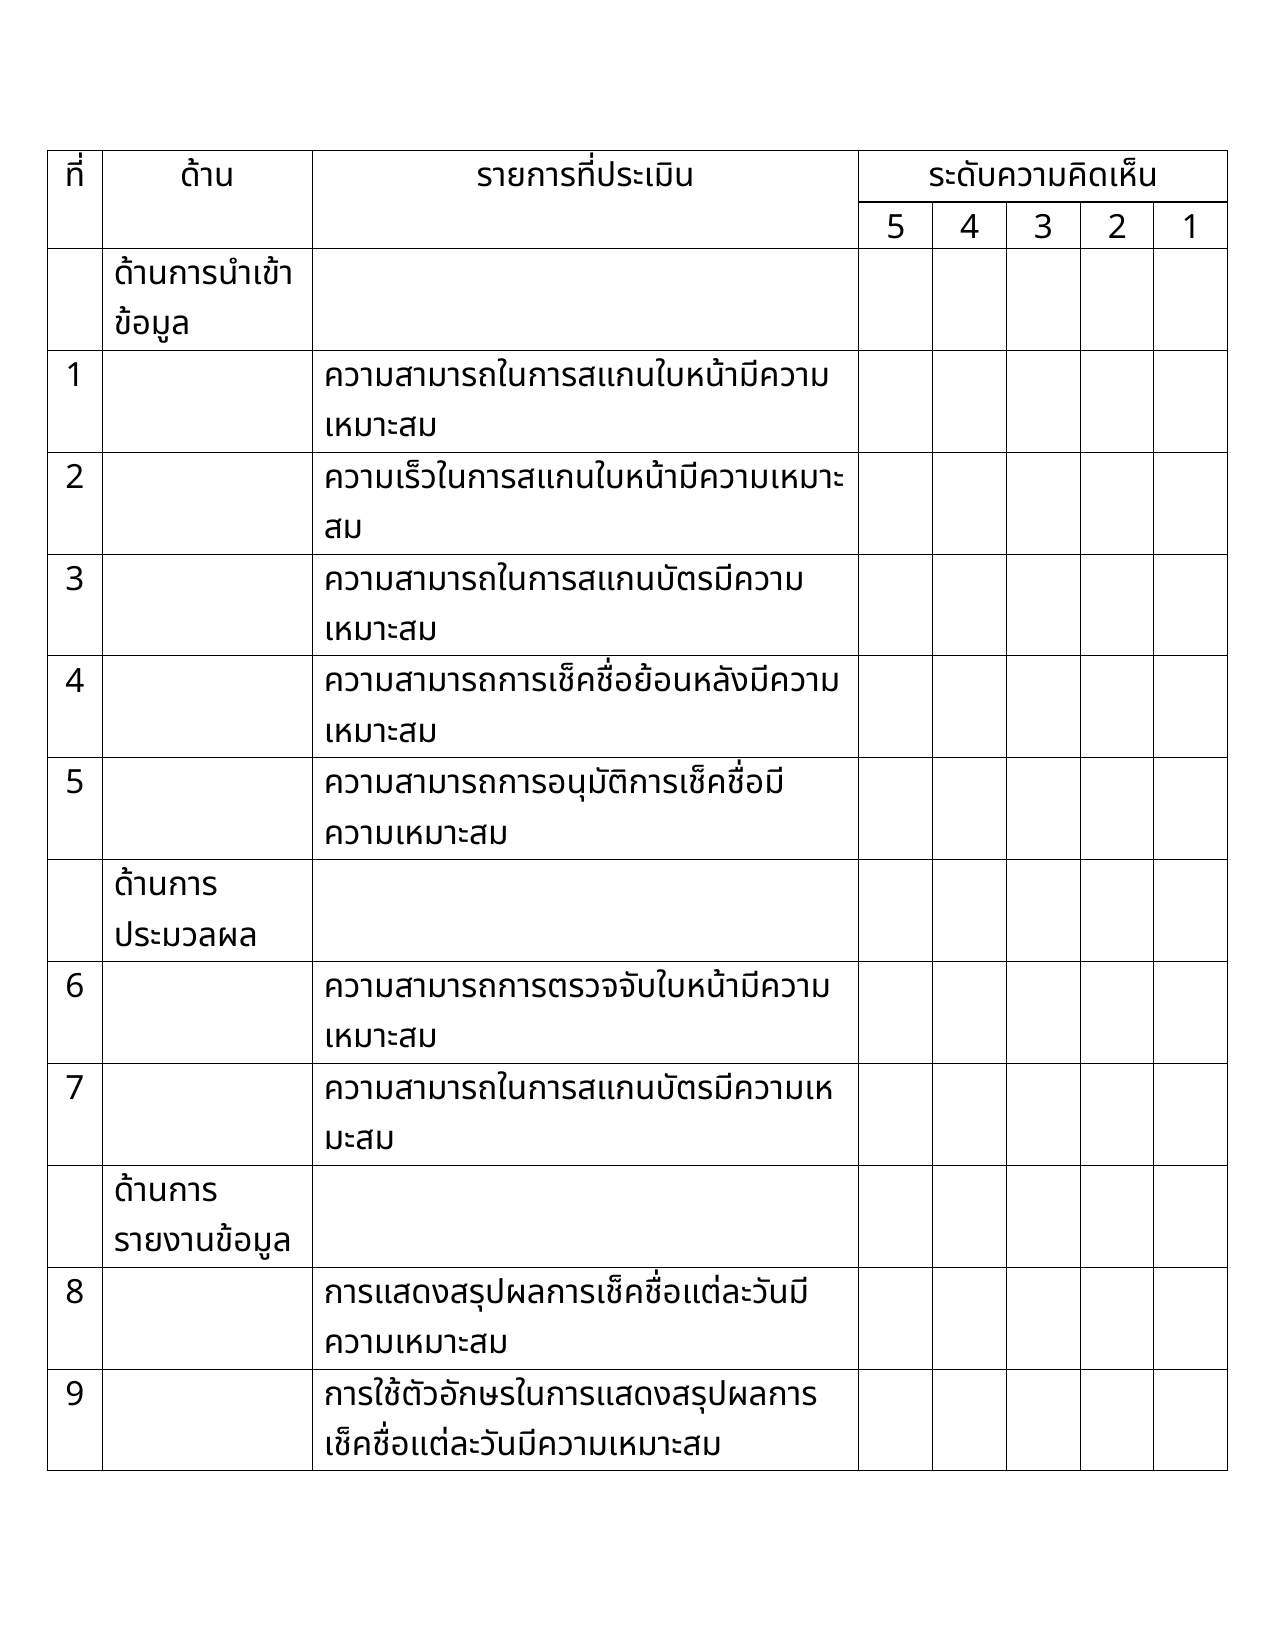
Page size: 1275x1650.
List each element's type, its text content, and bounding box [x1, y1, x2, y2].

table_cell [1154, 453, 1227, 553]
table_cell [103, 1268, 312, 1368]
table_cell [1081, 758, 1153, 859]
table_cell [1007, 758, 1080, 859]
table_cell [933, 249, 1006, 350]
table_cell [859, 351, 932, 452]
table_header ด้าน [103, 151, 312, 248]
table_cell [859, 555, 932, 655]
table_cell [1154, 1370, 1227, 1470]
table_cell 4 [48, 656, 102, 757]
table_cell [1081, 351, 1153, 452]
table_cell ความสามารถในการสแกนใบหน้ามีความเหมาะสม [313, 351, 858, 452]
table_cell ความสามารถการอนุมัติการเช็คชื่อมีความเหมาะสม [313, 758, 858, 859]
table_cell [933, 555, 1006, 655]
table_cell [859, 860, 932, 961]
table_cell [1154, 656, 1227, 757]
table_cell 3 [1007, 203, 1080, 248]
table_cell ด้านการรายงานข้อมูล [103, 1166, 312, 1267]
table_cell [859, 1370, 932, 1470]
table_cell 8 [48, 1268, 102, 1368]
table_cell [1154, 1268, 1227, 1368]
table_cell [103, 453, 312, 553]
table_cell [1007, 1064, 1080, 1165]
table_cell [1154, 962, 1227, 1063]
table_cell ความสามารถในการสแกนบัตรมีความเหมะสม [313, 1064, 858, 1165]
table_cell การแสดงสรุปผลการเช็คชื่อแต่ละวันมีความเหมาะสม [313, 1268, 858, 1368]
table_cell 9 [48, 1370, 102, 1470]
table_cell [1154, 1064, 1227, 1165]
table_cell [103, 758, 312, 859]
table_cell [1081, 1268, 1153, 1368]
table_cell [1081, 962, 1153, 1063]
table_cell [933, 453, 1006, 553]
table_cell [1154, 1166, 1227, 1267]
table_cell [103, 1064, 312, 1165]
table_cell ความเร็วในการสแกนใบหน้ามีความเหมาะสม [313, 453, 858, 553]
table_cell [859, 249, 932, 350]
table_cell [859, 1064, 932, 1165]
table_cell [933, 962, 1006, 1063]
table_cell ความสามารถการเช็คชื่อย้อนหลังมีความเหมาะสม [313, 656, 858, 757]
table_cell [313, 249, 858, 350]
table_cell [1154, 249, 1227, 350]
table_cell [1081, 1370, 1153, 1470]
table_cell 2 [1081, 203, 1153, 248]
table_cell [313, 860, 858, 961]
table_cell [933, 1166, 1006, 1267]
table_cell [48, 249, 102, 350]
table_cell ความสามารถการตรวจจับใบหน้ามีความเหมาะสม [313, 962, 858, 1063]
table_cell [859, 453, 932, 553]
table_cell 7 [48, 1064, 102, 1165]
table_cell 5 [859, 203, 932, 248]
table_cell 4 [933, 203, 1006, 248]
table_header รายการที่ประเมิน [313, 151, 858, 248]
table_cell 5 [48, 758, 102, 859]
table_cell [1007, 962, 1080, 1063]
table_cell [1007, 249, 1080, 350]
table_cell [1081, 860, 1153, 961]
table_cell [103, 1370, 312, 1470]
table_cell [1081, 1064, 1153, 1165]
table_cell [103, 555, 312, 655]
table_cell การใช้ตัวอักษรในการแสดงสรุปผลการเช็คชื่อแต่ละวันมีความเหมาะสม [313, 1370, 858, 1470]
table_cell [859, 656, 932, 757]
table_cell [1007, 1268, 1080, 1368]
table_cell [1154, 860, 1227, 961]
table_cell [1007, 453, 1080, 553]
table_cell [1081, 656, 1153, 757]
table_cell 3 [48, 555, 102, 655]
table_cell ด้านการนำเข้าข้อมูล [103, 249, 312, 350]
table_cell [1154, 351, 1227, 452]
table_cell [933, 1268, 1006, 1368]
table_cell 6 [48, 962, 102, 1063]
table_cell 1 [1154, 203, 1227, 248]
table_cell [1007, 656, 1080, 757]
table_cell [1154, 555, 1227, 655]
table_cell [933, 656, 1006, 757]
table_cell [48, 1166, 102, 1267]
table_cell [859, 962, 932, 1063]
table_cell [859, 1166, 932, 1267]
table_cell [1081, 555, 1153, 655]
table_cell [1007, 555, 1080, 655]
table_cell [1007, 1370, 1080, 1470]
table_cell [933, 351, 1006, 452]
table_cell [48, 860, 102, 961]
table_cell ความสามารถในการสแกนบัตรมีความเหมาะสม [313, 555, 858, 655]
table_cell [103, 351, 312, 452]
table_header ที่ [48, 151, 102, 248]
table_cell [859, 758, 932, 859]
table_cell [1081, 1166, 1153, 1267]
table_cell [859, 1268, 932, 1368]
table_cell [103, 656, 312, 757]
table_cell [1081, 453, 1153, 553]
table_cell [933, 1370, 1006, 1470]
table_cell [1081, 249, 1153, 350]
table_cell [103, 962, 312, 1063]
table_cell [1007, 1166, 1080, 1267]
table_cell [933, 758, 1006, 859]
table_cell [933, 860, 1006, 961]
table_cell 1 [48, 351, 102, 452]
table_cell [933, 1064, 1006, 1165]
table_cell 2 [48, 453, 102, 553]
table_cell ด้านการประมวลผล [103, 860, 312, 961]
table_cell [1154, 758, 1227, 859]
table_header ระดับความคิดเห็น [859, 151, 1227, 201]
table_cell [1007, 351, 1080, 452]
table_cell [313, 1166, 858, 1267]
table_cell [1007, 860, 1080, 961]
